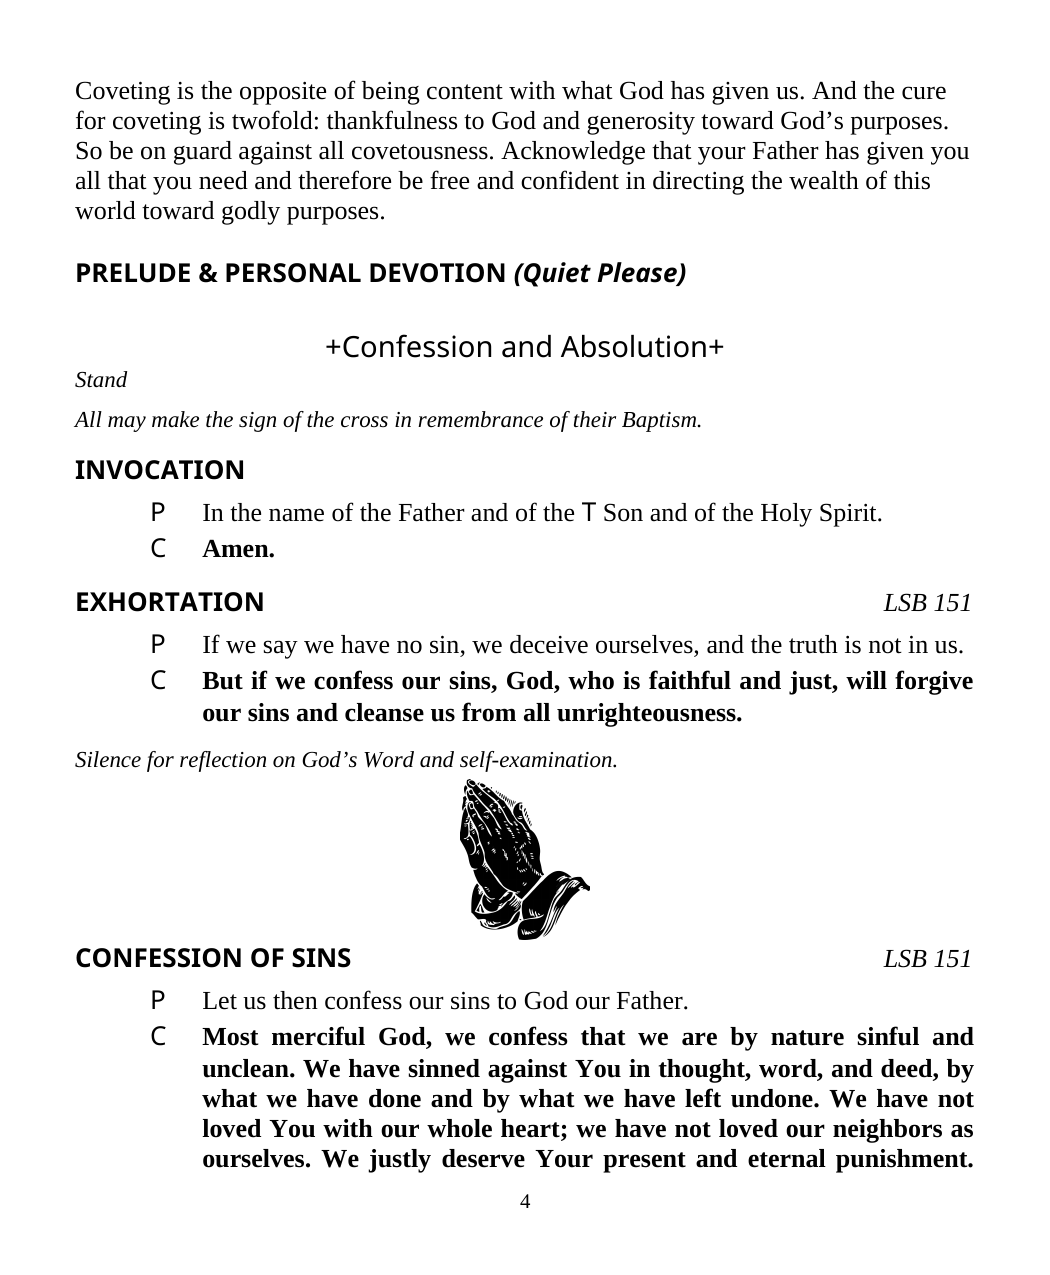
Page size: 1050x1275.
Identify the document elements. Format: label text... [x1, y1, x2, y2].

text Stand [75, 366, 975, 392]
text EXHORTATION LSB 151 [75, 584, 975, 619]
text Silence for reflection on God’s Word and self-examination. [75, 746, 975, 772]
picture [460, 779, 590, 940]
text P Let us then confess our sins to God our Father. [150, 982, 975, 1017]
text INVOCATION [75, 452, 975, 487]
subtitle Coveting is the opposite of being content with what God has given us. And the cure for coveting is twofold: thankfulness to God and generosity toward God’s purposes. So be on guard against all covetousness. Acknowledge that your Father has given you all that you need and therefore be free and confident in directing the wealth of this world toward godly purposes. [386, 75, 975, 225]
subtitle PRELUDE & PERSONAL DEVOTION (Quiet Please) [75, 255, 975, 291]
text All may make the sign of the cross in remembrance of their Baptism. [75, 406, 975, 433]
subtitle +Confession and Absolution+ [75, 326, 975, 366]
text P If we say we have no sin, we deceive ourselves, and the truth is not in us. [150, 626, 975, 661]
text C But if we confess our sins, God, who is faithful and just, will forgive our sins and cleanse us from all unrighteousness. [150, 661, 975, 727]
text C Amen. [150, 529, 975, 565]
text CONFESSION OF SINS LSB 151 [75, 940, 975, 975]
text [150, 1017, 975, 1173]
text P In the name of the Father and of the T Son and of the Holy Spirit. [150, 494, 975, 529]
